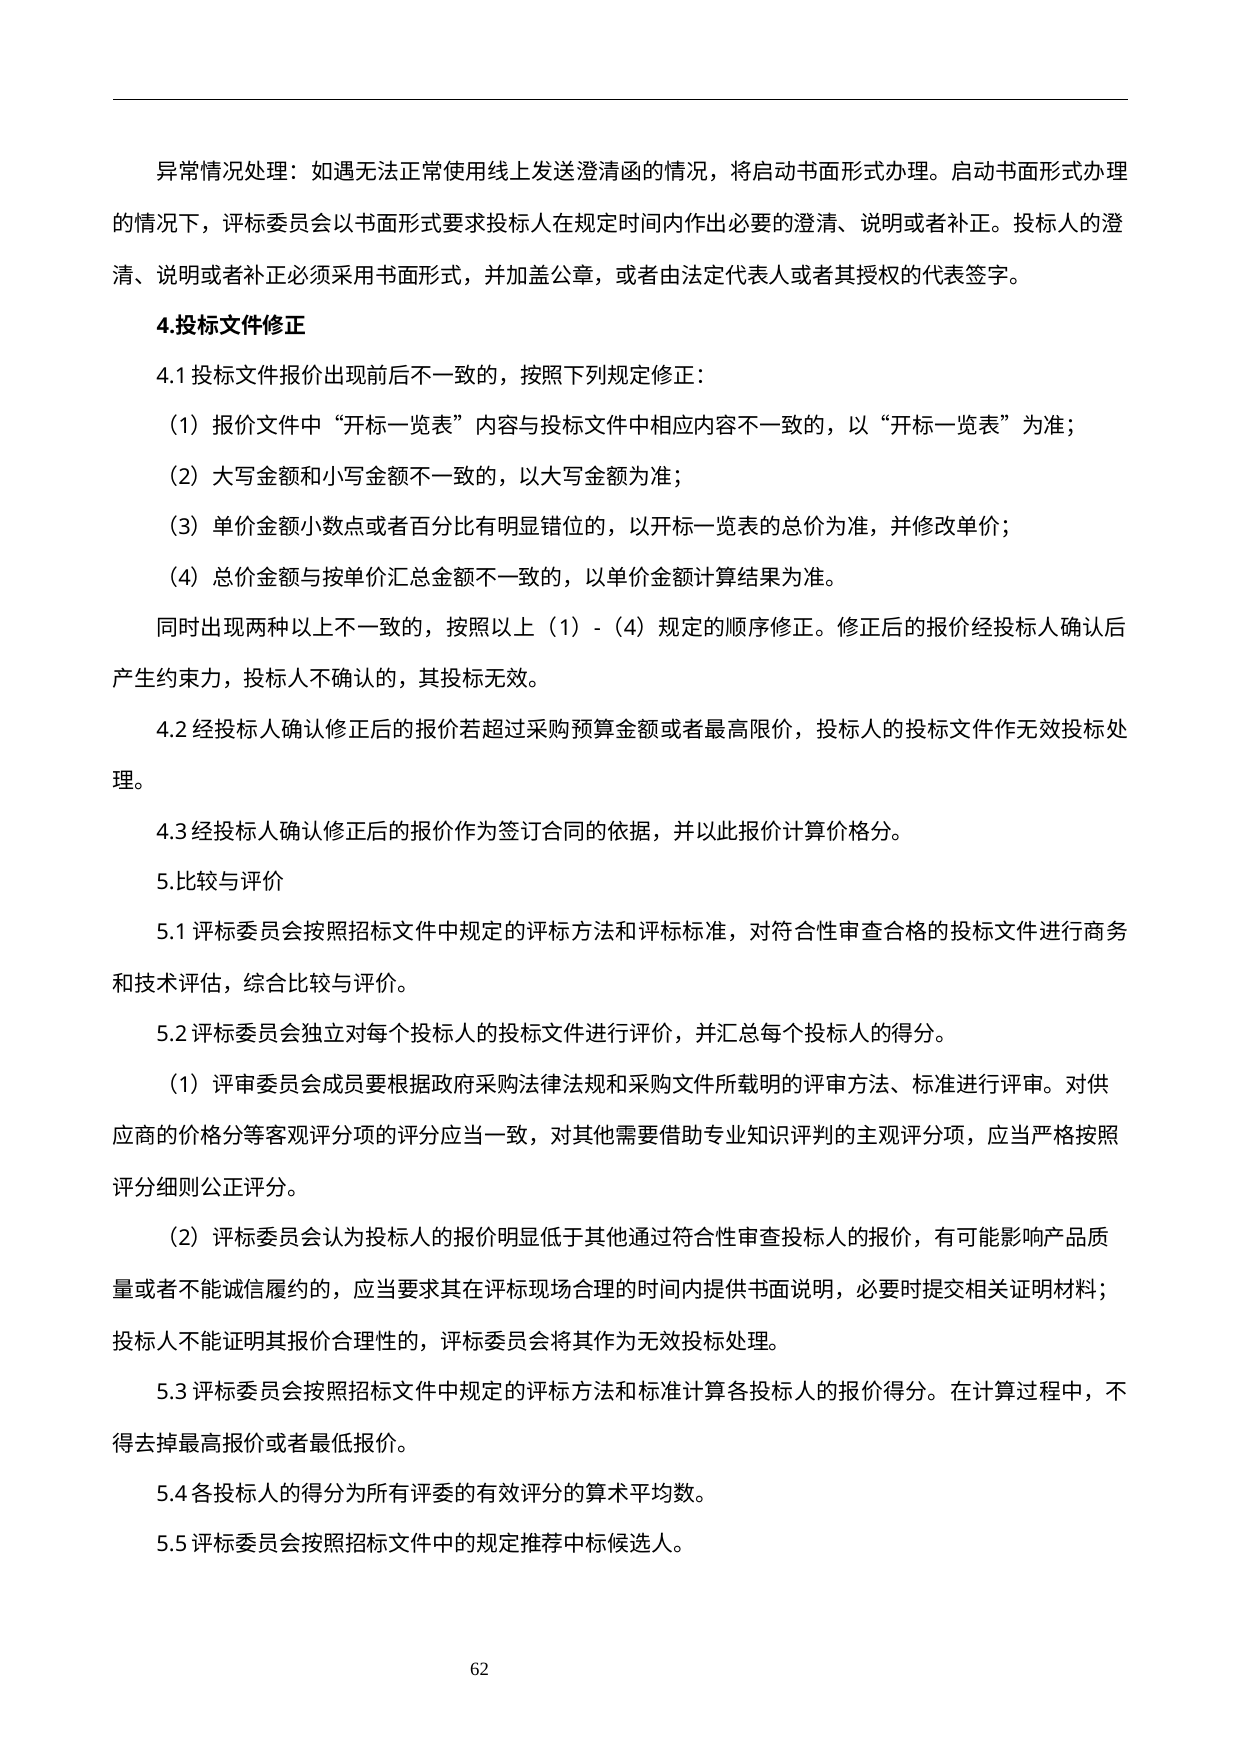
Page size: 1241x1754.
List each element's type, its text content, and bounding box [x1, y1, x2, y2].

text 5.5评标委员会按照招标文件中的规定推荐中标候选人。 [112, 1525, 1128, 1559]
text （1）报价文件中“开标一览表”内容与投标文件中相应内容不一致的，以“开标一览表”为准； [112, 407, 1128, 442]
text 5.3评标委员会按照招标文件中规定的评标方法和标准计算各投标人的报价得分。在计算过程中，不得去掉最高报价或者最低报价。 [112, 1373, 1128, 1459]
text 4.2经投标人确认修正后的报价若超过采购预算金额或者最高限价，投标人的投标文件作无效投标处理。 [112, 710, 1128, 797]
text 4.投标文件修正 [112, 307, 1128, 341]
text 5.4各投标人的得分为所有评委的有效评分的算术平均数。 [112, 1474, 1128, 1509]
text 同时出现两种以上不一致的，按照以上（1）-（4）规定的顺序修正。修正后的报价经投标人确认后产生约束力，投标人不确认的，其投标无效。 [112, 608, 1128, 694]
text （4）总价金额与按单价汇总金额不一致的，以单价金额计算结果为准。 [112, 558, 1128, 593]
text 5.1评标委员会按照招标文件中规定的评标方法和评标标准，对符合性审查合格的投标文件进行商务和技术评估，综合比较与评价。 [112, 913, 1128, 999]
text 5.比较与评价 [112, 863, 1128, 897]
text 5.2评标委员会独立对每个投标人的投标文件进行评价，并汇总每个投标人的得分。 [112, 1015, 1128, 1049]
list 评标委员会认为投标人的报价明显低于其他通过符合性审查投标人的报价，有可能影响产品质量或者不能诚信履约的，应当要求其在评标现场合理的时间内提供书面说明，必要时提交相关证明材料；投标人不能证明其报价合理性的，评标委员会将其作为无效投标处理。 [112, 1219, 1128, 1357]
text 4.3经投标人确认修正后的报价作为签订合同的依据，并以此报价计算价格分。 [112, 812, 1128, 847]
list 评审委员会成员要根据政府采购法律法规和采购文件所载明的评审方法、标准进行评审。对供应商的价格分等客观评分项的评分应当一致，对其他需要借助专业知识评判的主观评分项，应当严格按照评分细则公正评分。 [112, 1065, 1128, 1203]
text 异常情况处理：如遇无法正常使用线上发送澄清函的情况，将启动书面形式办理。启动书面形式办理的情况下，评标委员会以书面形式要求投标人在规定时间内作出必要的澄清、说明或者补正。投标人的澄清、说明或者补正必须采用书面形式，并加盖公章，或者由法定代表人或者其授权的代表签字。 [112, 153, 1128, 291]
text 4.1投标文件报价出现前后不一致的，按照下列规定修正： [112, 357, 1128, 391]
text （2）大写金额和小写金额不一致的，以大写金额为准； [112, 457, 1128, 492]
text （3）单价金额小数点或者百分比有明显错位的，以开标一览表的总价为准，并修改单价； [112, 508, 1128, 542]
